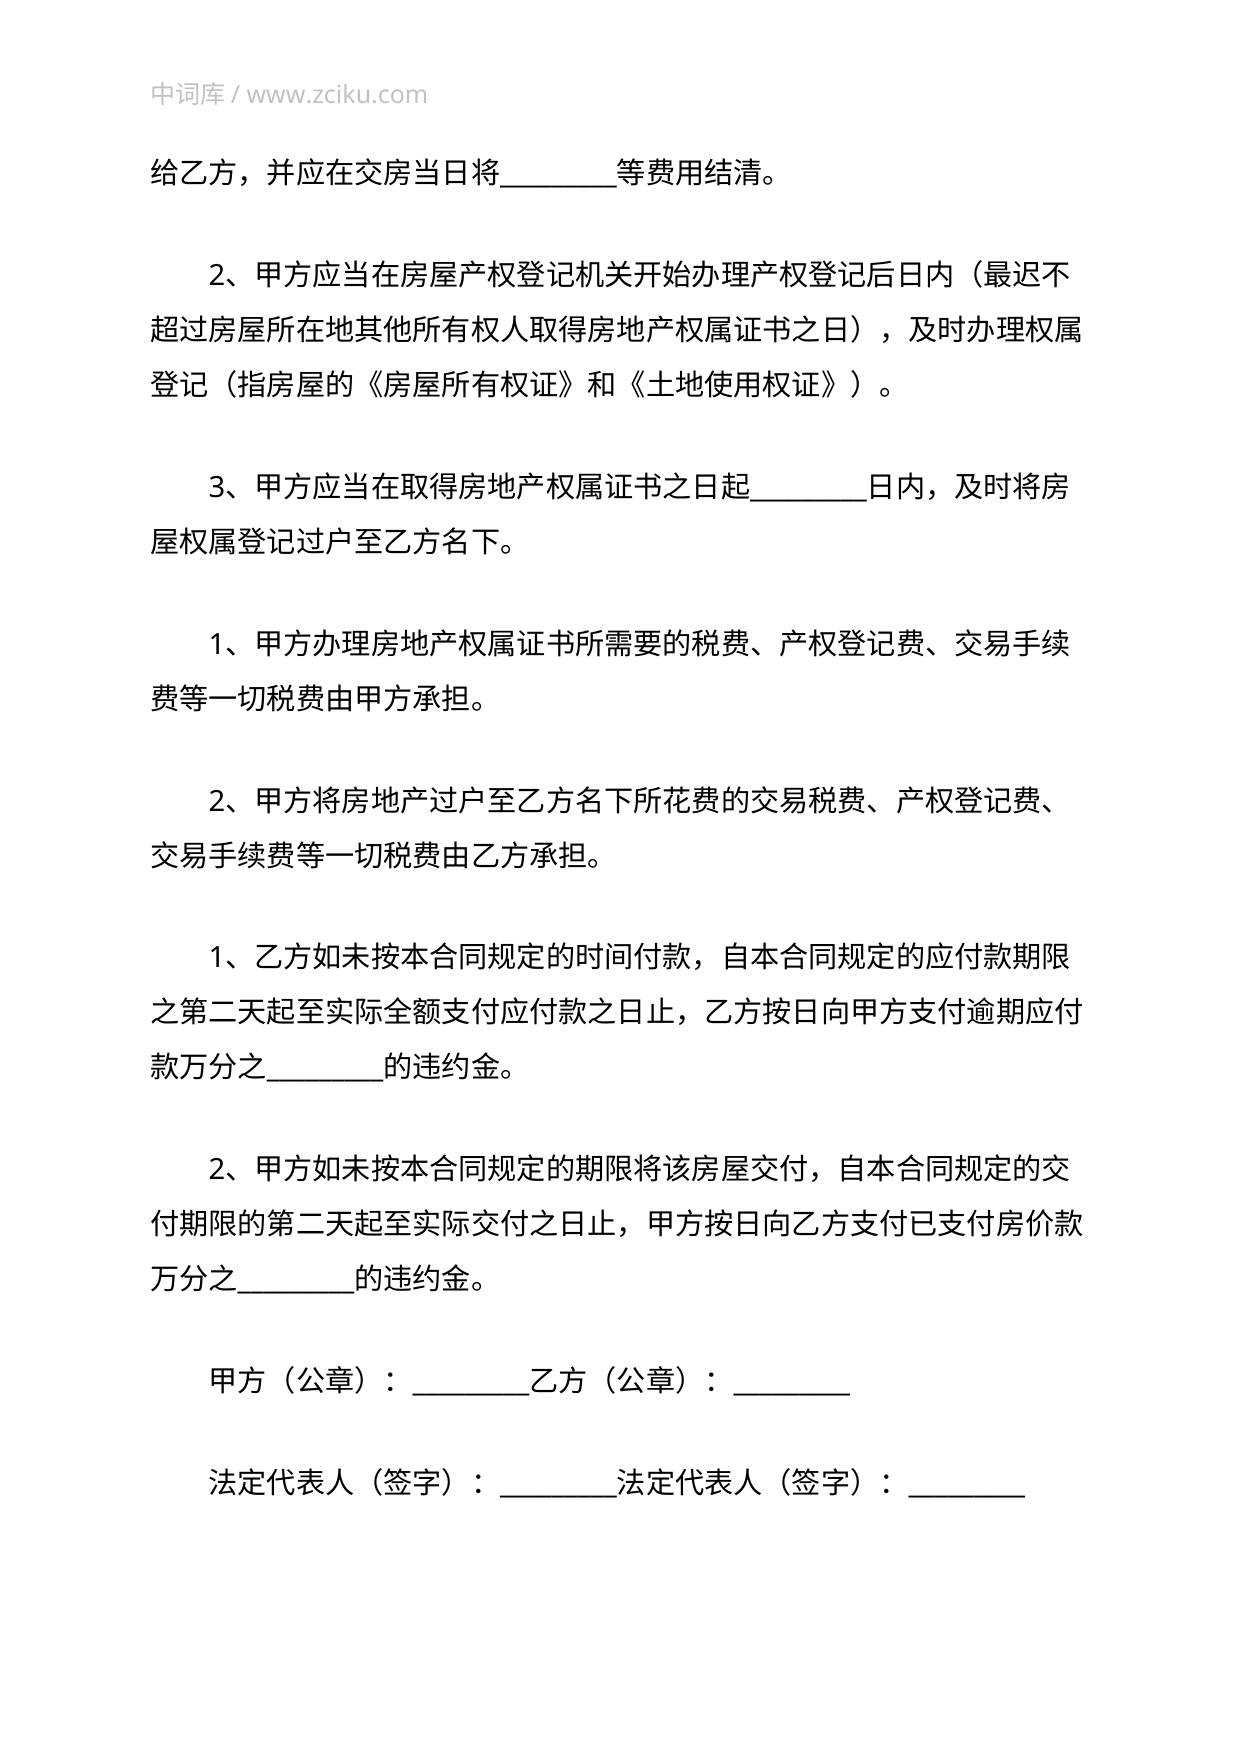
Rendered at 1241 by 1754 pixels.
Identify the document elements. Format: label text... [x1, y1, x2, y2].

text 法定代表人（签字）：_________法定代表人（签字）：_________ [150, 1460, 1090, 1502]
text 2、甲方应当在房屋产权登记机关开始办理产权登记后日内（最迟不超过房屋所在地其他所有权人取得房地产权属证书之日），及时办理权属登记（指房屋的《房屋所有权证》和《土地使用权证》）。 [150, 252, 1090, 404]
text 1、甲方办理房地产权属证书所需要的税费、产权登记费、交易手续费等一切税费由甲方承担。 [150, 620, 1090, 718]
text 3、甲方应当在取得房地产权属证书之日起_________日内，及时将房屋权属登记过户至乙方名下。 [150, 464, 1090, 561]
text 2、甲方将房地产过户至乙方名下所花费的交易税费、产权登记费、交易手续费等一切税费由乙方承担。 [150, 777, 1090, 874]
text 1、乙方如未按本合同规定的时间付款，自本合同规定的应付款期限之第二天起至实际全额支付应付款之日止，乙方按日向甲方支付逾期应付款万分之_________的违约金。 [150, 934, 1090, 1086]
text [150, 150, 1090, 192]
text 甲方（公章）：_________乙方（公章）：_________ [150, 1358, 1090, 1400]
text 2、甲方如未按本合同规定的期限将该房屋交付，自本合同规定的交付期限的第二天起至实际交付之日止，甲方按日向乙方支付已支付房价款万分之_________的违约金。 [150, 1146, 1090, 1298]
